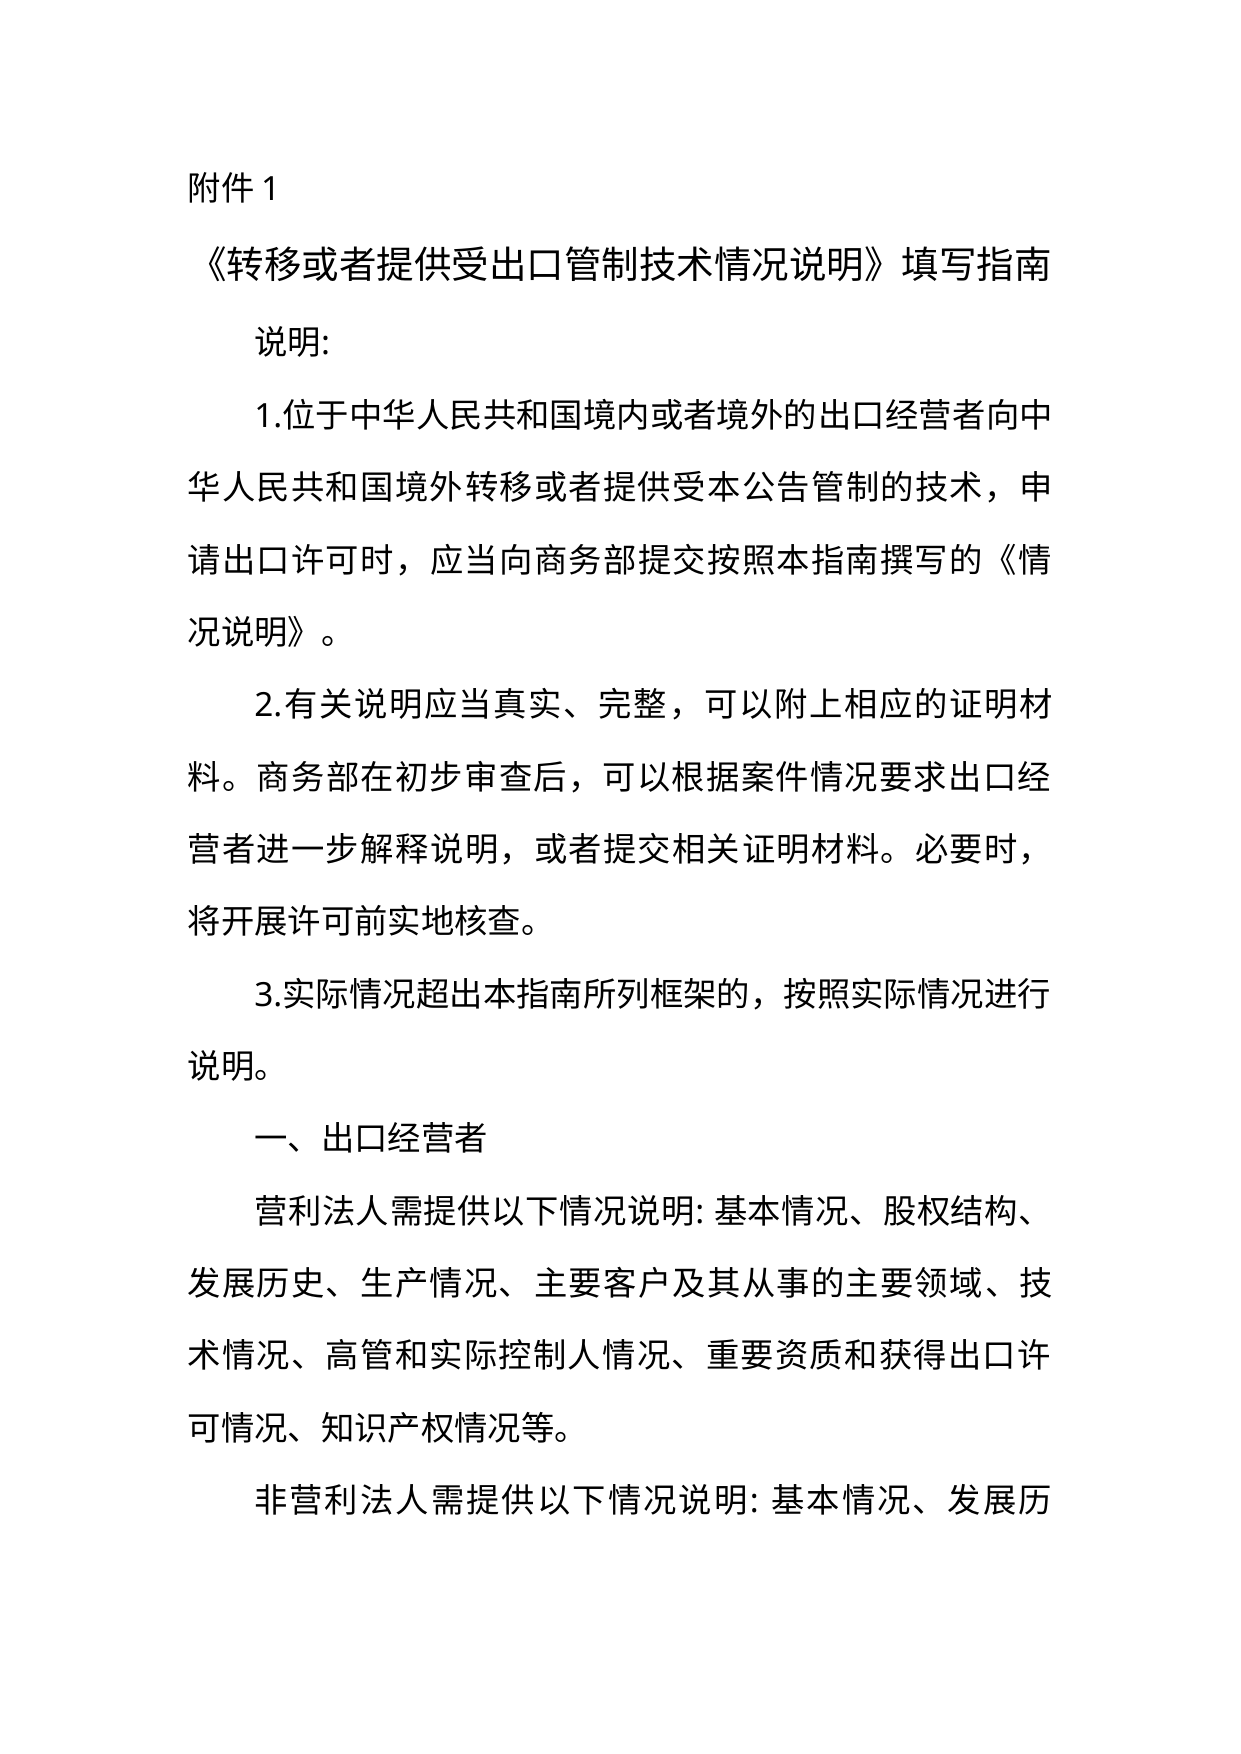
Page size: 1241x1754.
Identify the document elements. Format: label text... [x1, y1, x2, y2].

text 说明: [187, 316, 1053, 364]
text 营利法人需提供以下情况说明: 基本情况、股权结构、发展历史、生产情况、主要客户及其从事的主要领域、技术情况、高管和实际控制人情况、重要资质和获得出口许可情况、知识产权情况等。 [187, 1184, 1053, 1450]
text 2.有关说明应当真实、完整，可以附上相应的证明材料。商务部在初步审查后，可以根据案件情况要求出口经营者进一步解释说明，或者提交相关证明材料。必要时，将开展许可前实地核查。 [187, 678, 1053, 943]
text 1.位于中华人民共和国境内或者境外的出口经营者向中华人民共和国境外转移或者提供受本公告管制的技术，申请出口许可时，应当向商务部提交按照本指南撰写的《情况说明》。 [187, 388, 1053, 654]
text 附件1 [187, 162, 1053, 210]
text 一、出口经营者 [187, 1112, 1053, 1160]
text 《转移或者提供受出口管制技术情况说明》填写指南 [187, 234, 1053, 289]
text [187, 1474, 1053, 1522]
text 3.实际情况超出本指南所列框架的，按照实际情况进行说明。 [187, 967, 1053, 1088]
